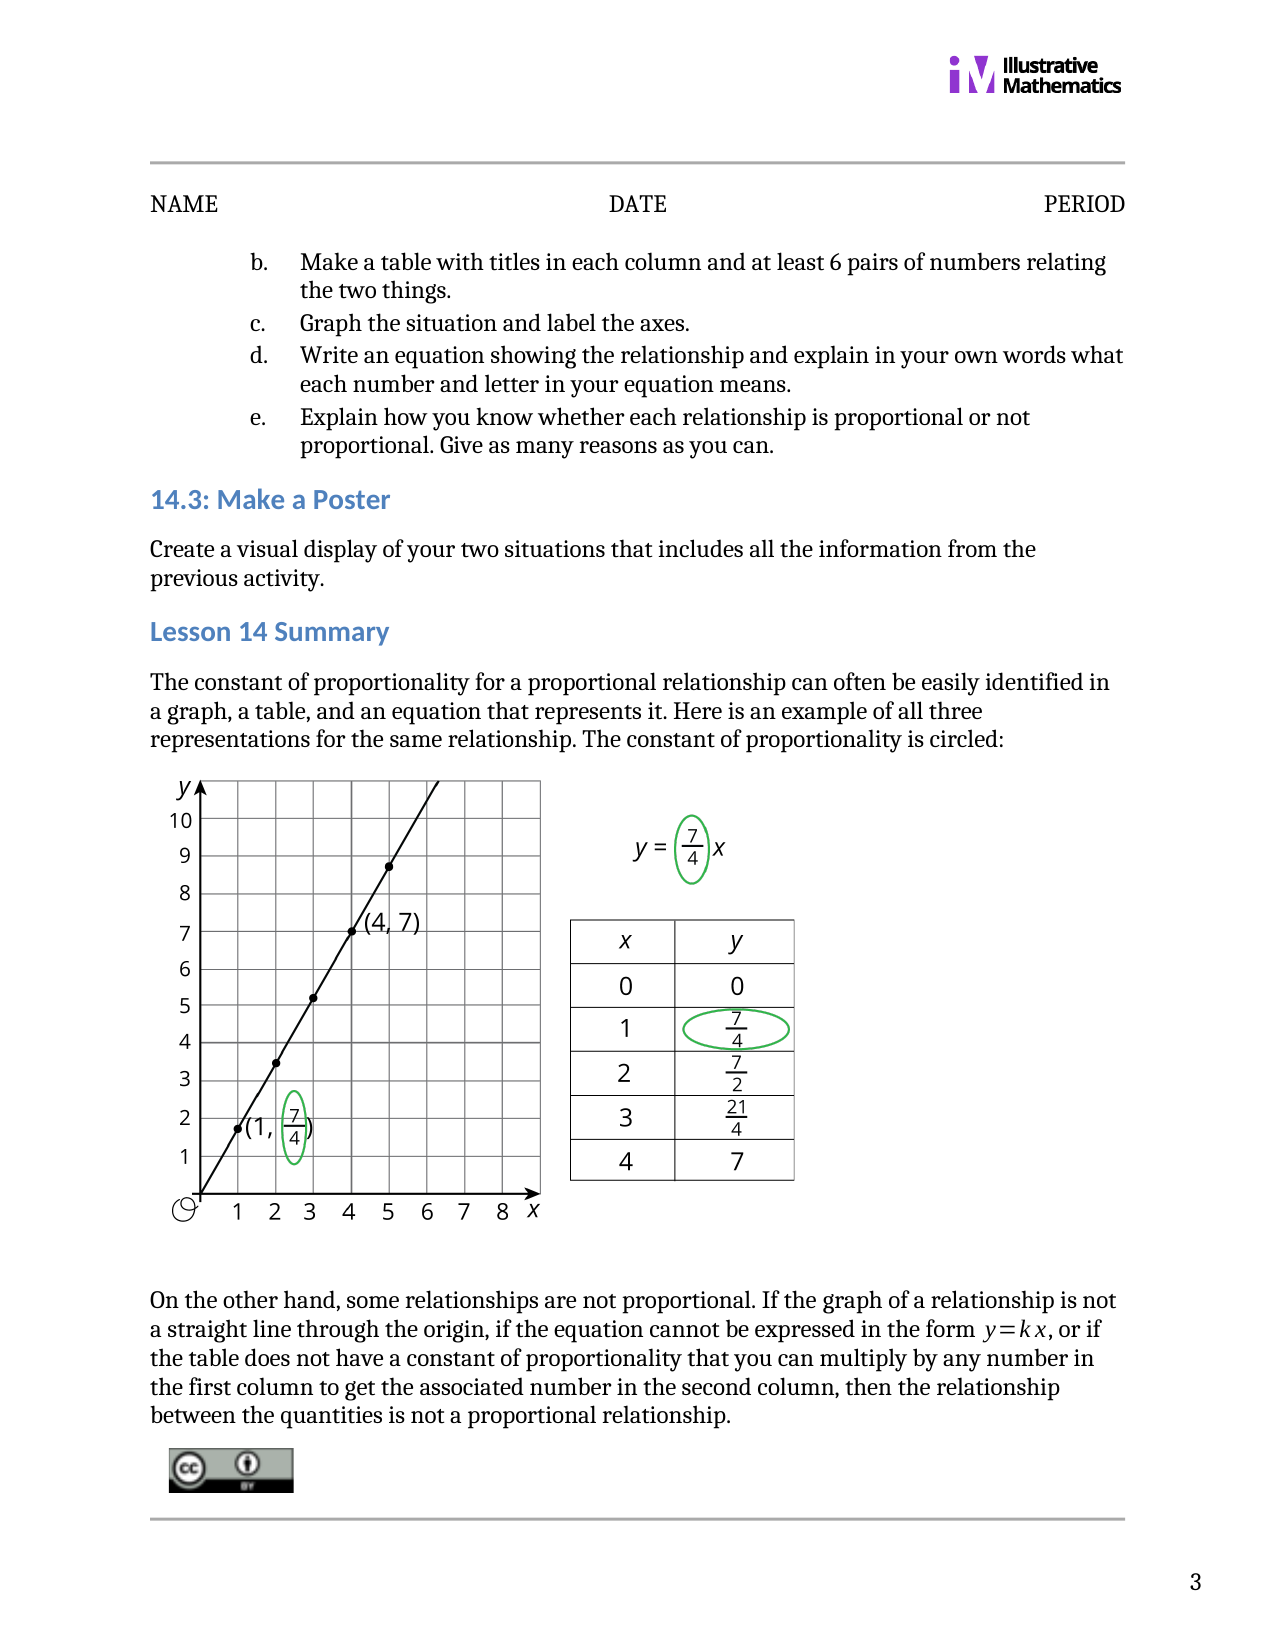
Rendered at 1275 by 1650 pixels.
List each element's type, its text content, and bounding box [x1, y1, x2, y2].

picture [168, 772, 795, 1239]
subtitle 14.3: Make a Poster [150, 481, 1125, 516]
list Explain how you know whether each relationship is proportional or not proportional. Give as many reasons as you can. [250, 402, 1125, 460]
picture [949, 55, 1121, 93]
list Make a table with titles in each column and at least 6 pairs of numbers relating the two things. [250, 247, 1125, 305]
list Graph the situation and label the axes. [250, 309, 1125, 337]
list Write an equation showing the relationship and explain in your own words what each number and letter in your equation means. [250, 341, 1125, 399]
text On the other hand, some relationships are not proportional. If the graph of a relationship is not a straight line through the origin, if the equation cannot be expressed in the form , or if the table does not have a constant of proportionality that you can multiply by any number in the first column to get the associated number in the second column, then the relationship between the quantities is not a proportional relationship. [150, 1258, 1125, 1430]
subtitle Lesson 14 Summary [150, 613, 1125, 649]
text The constant of proportionality for a proportional relationship can often be easily identified in a graph, a table, and an equation that represents it. Here is an example of all three representations for the same relationship. The constant of proportionality is circled: [150, 668, 1125, 754]
text Create a visual display of your two situations that includes all the information from the previous activity. [150, 535, 1125, 593]
picture [168, 1448, 294, 1493]
